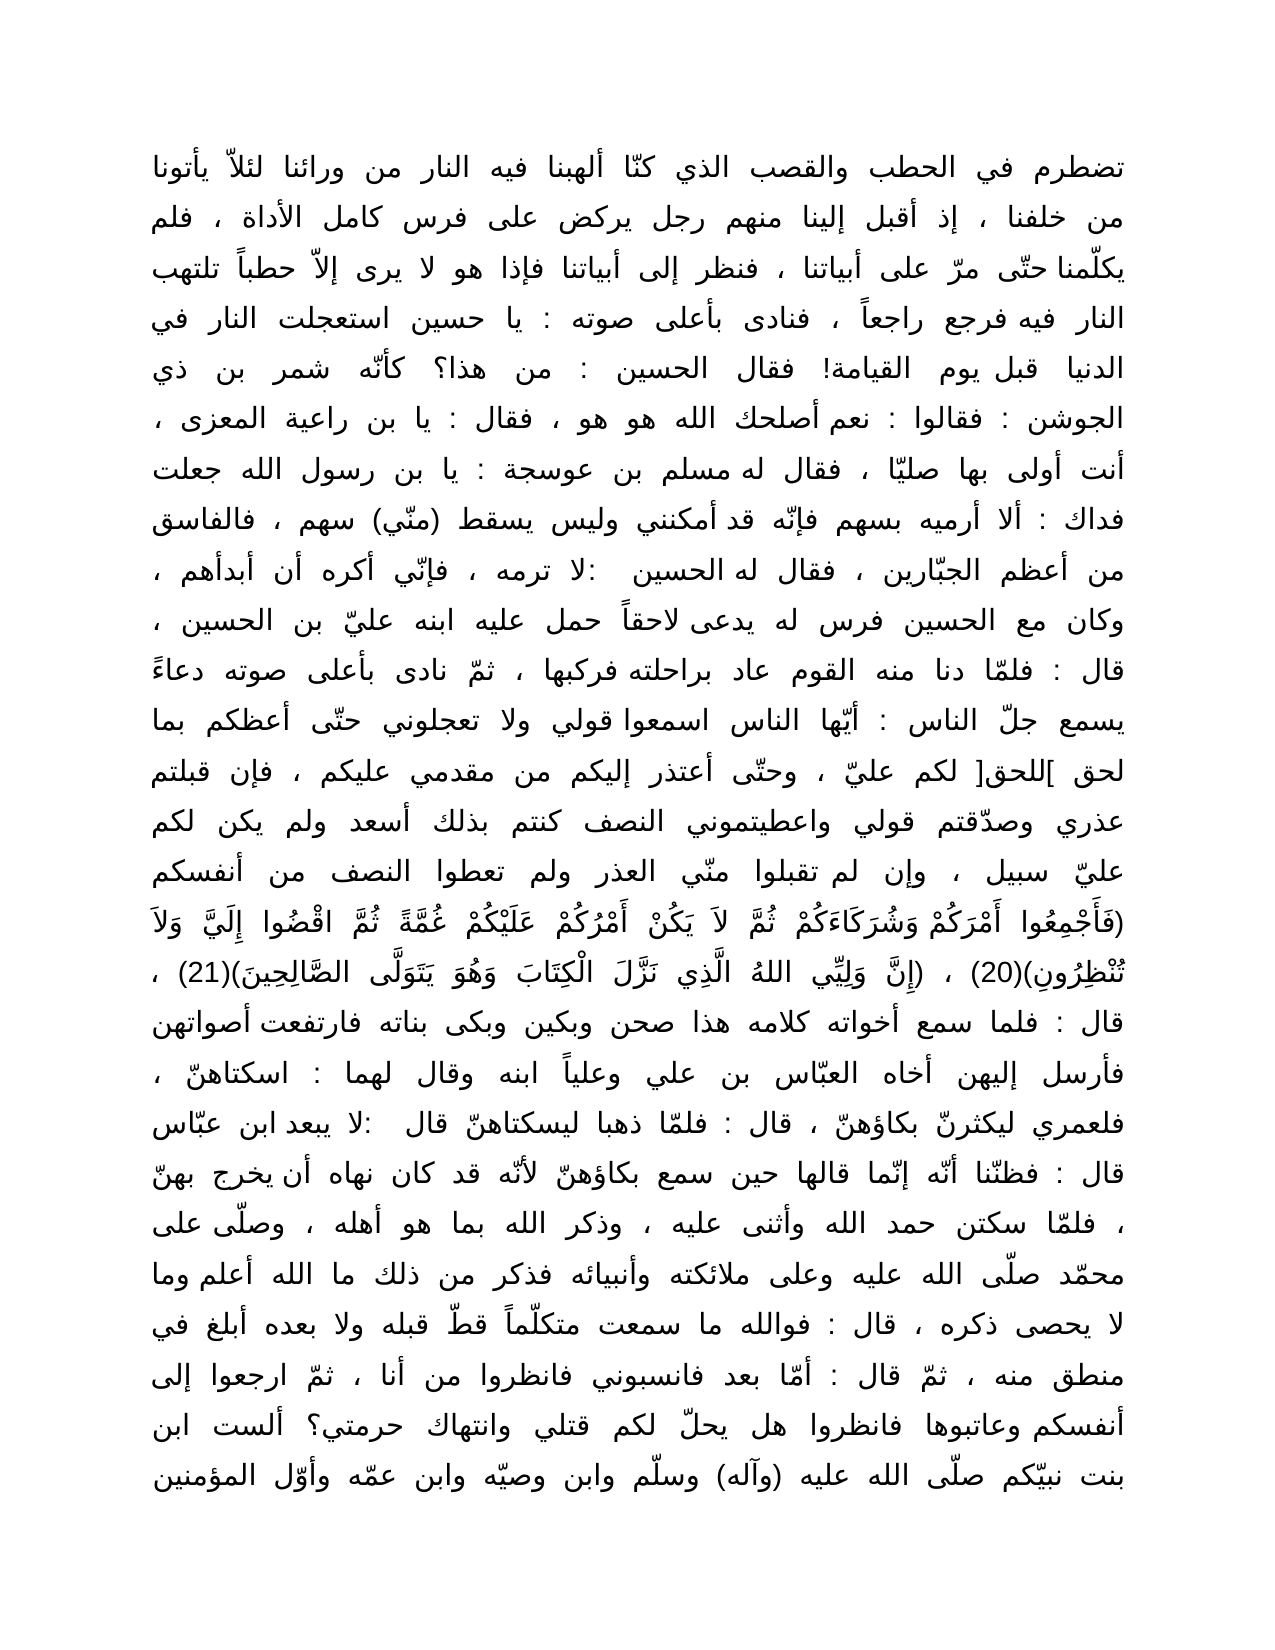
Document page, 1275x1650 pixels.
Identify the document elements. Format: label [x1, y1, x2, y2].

text [150, 150, 1125, 1492]
